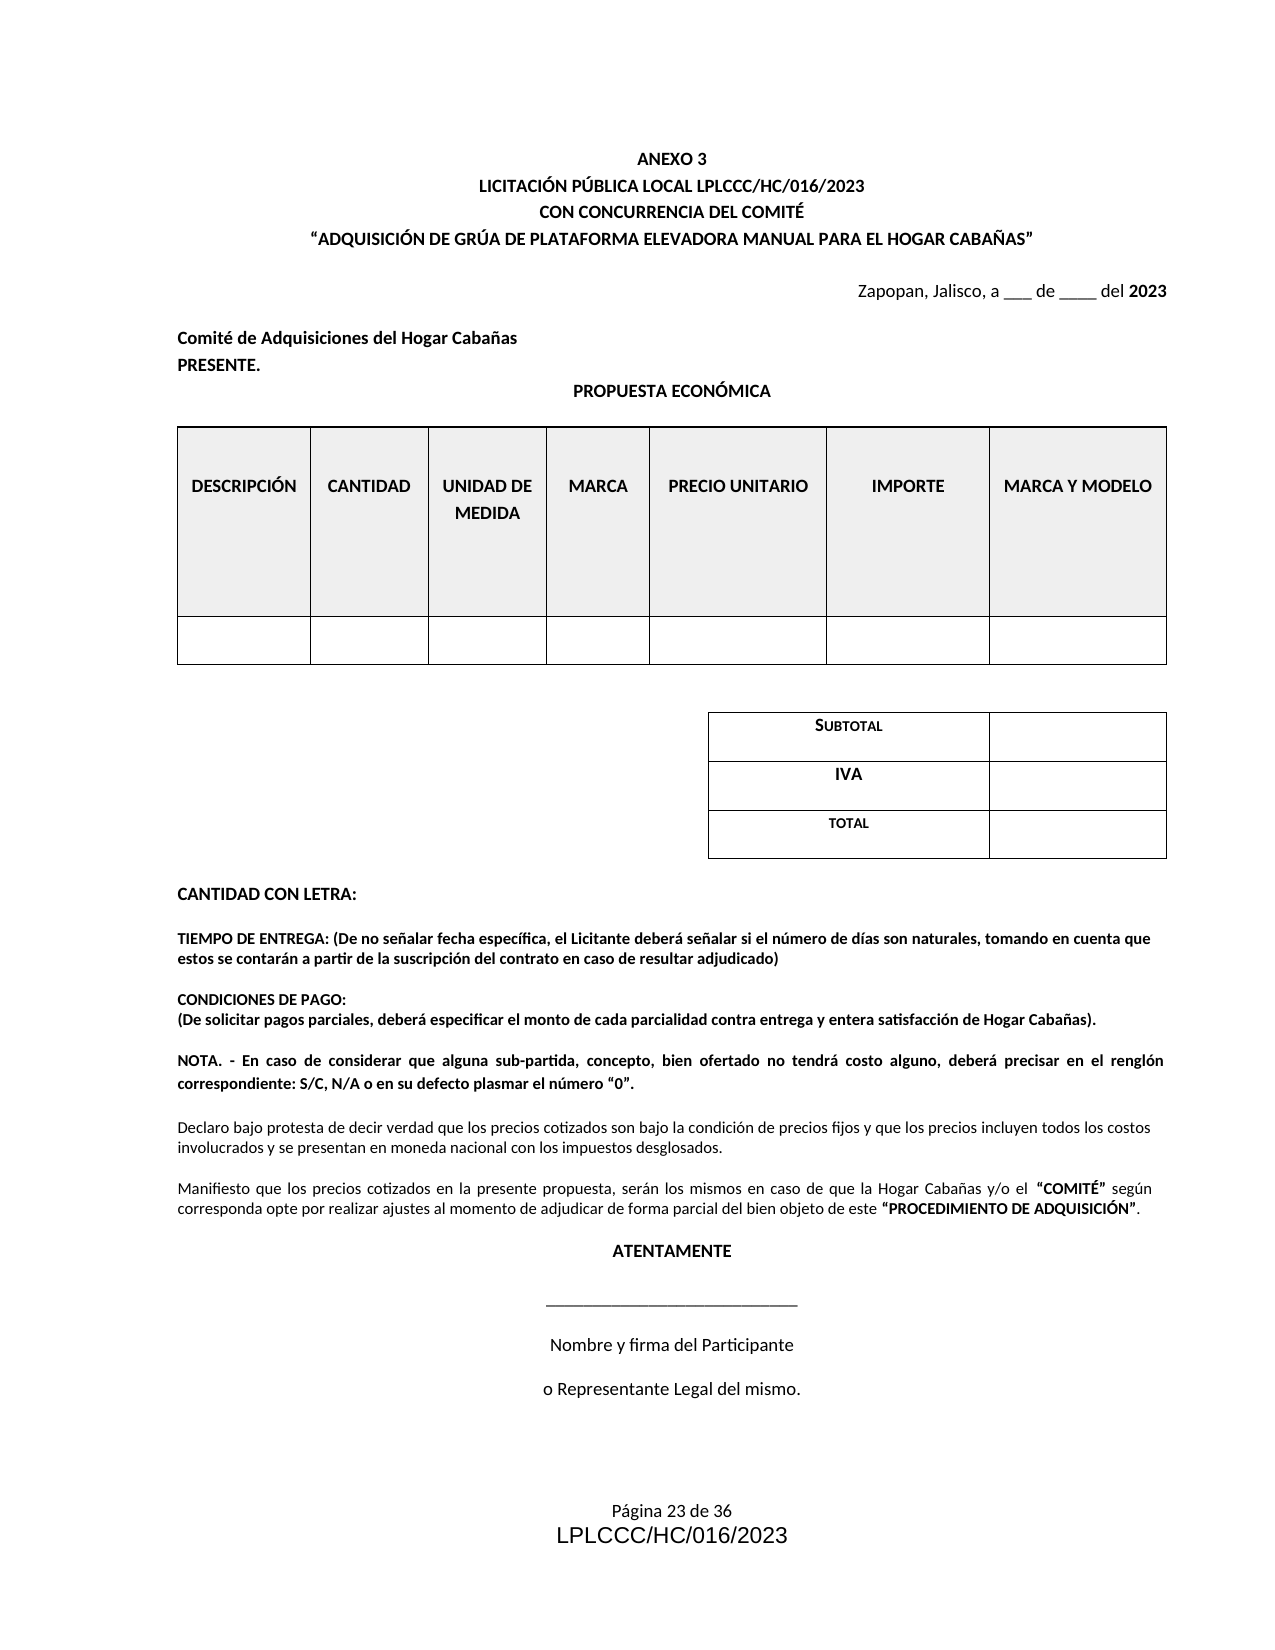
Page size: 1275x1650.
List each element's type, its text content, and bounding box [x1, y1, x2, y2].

text Manifiesto que los precios cotizados en la presente propuesta, serán los mismos en caso de que la Hogar Cabañas y/o el “COMITÉ” según corresponda opte por realizar ajustes al momento de adjudicar de forma parcial del bien objeto de este “PROCEDIMIENTO DE ADQUISICIÓN”. [177, 1178, 1152, 1219]
table_header UNIDAD DE MEDIDA [429, 428, 546, 616]
text PRESENTE. [177, 353, 1167, 376]
table_header PRECIO UNITARIO [650, 428, 826, 616]
table_cell [990, 762, 1166, 809]
table_cell total [709, 811, 989, 858]
text TIEMPO DE ENTREGA: (De no señalar fecha específica, el Licitante deberá señalar si el número de días son naturales, tomando en cuenta que estos se contarán a partir de la suscripción del contrato en caso de resultar adjudicado) [177, 928, 1152, 969]
text Comité de Adquisiciones del Hogar Cabañas [177, 327, 1167, 349]
table_cell [990, 617, 1166, 664]
table_cell IVA [709, 762, 989, 809]
table_cell [827, 617, 989, 664]
table_cell [990, 811, 1166, 858]
table_header DESCRIPCIÓN [178, 428, 310, 616]
text ANEXO 3 [177, 148, 1167, 171]
table_cell [311, 617, 428, 664]
table_header MARCA [547, 428, 649, 616]
table_cell [429, 617, 546, 664]
table_header CANTIDAD [311, 428, 428, 616]
text ___________________________ [177, 1286, 1167, 1309]
text (De solicitar pagos parciales, deberá especificar el monto de cada parcialidad contra entrega y entera satisfacción de Hogar Cabañas). [177, 1009, 1152, 1029]
text LICITACIÓN PÚBLICA LOCAL LPLCCC/HC/016/2023 [177, 174, 1167, 197]
text ATENTAMENTE [177, 1239, 1167, 1262]
text Declaro bajo protesta de decir verdad que los precios cotizados son bajo la condición de precios fijos y que los precios incluyen todos los costos involucrados y se presentan en moneda nacional con los impuestos desglosados. [177, 1117, 1152, 1158]
text NOTA. - En caso de considerar que alguna sub-partida, concepto, bien ofertado no tendrá costo alguno, deberá precisar en el renglón correspondiente: S/C, N/A o en su defecto plasmar el número “0”. [177, 1050, 1167, 1093]
table_header [990, 713, 1166, 761]
table_cell [650, 617, 826, 664]
text CON CONCURRENCIA DEL COMITÉ [177, 200, 1167, 223]
text PROPUESTA ECONÓMICA [177, 379, 1167, 402]
text CONDICIONES DE PAGO: [177, 989, 1152, 1009]
table_header MARCA Y MODELO [990, 428, 1166, 616]
text Nombre y firma del Participante [177, 1334, 1167, 1357]
table_header IMPORTE [827, 428, 989, 616]
text o Representante Legal del mismo. [177, 1377, 1167, 1400]
table_cell [547, 617, 649, 664]
table_cell [178, 617, 310, 664]
text CANTIDAD CON LETRA: [177, 882, 1152, 905]
table_header Subtotal [709, 713, 989, 761]
text Zapopan, Jalisco, a ___ de ____ del 2023 [177, 279, 1167, 302]
text “ADQUISICIÓN DE GRÚA DE PLATAFORMA ELEVADORA MANUAL PARA EL HOGAR CABAÑAS” [177, 227, 1167, 249]
